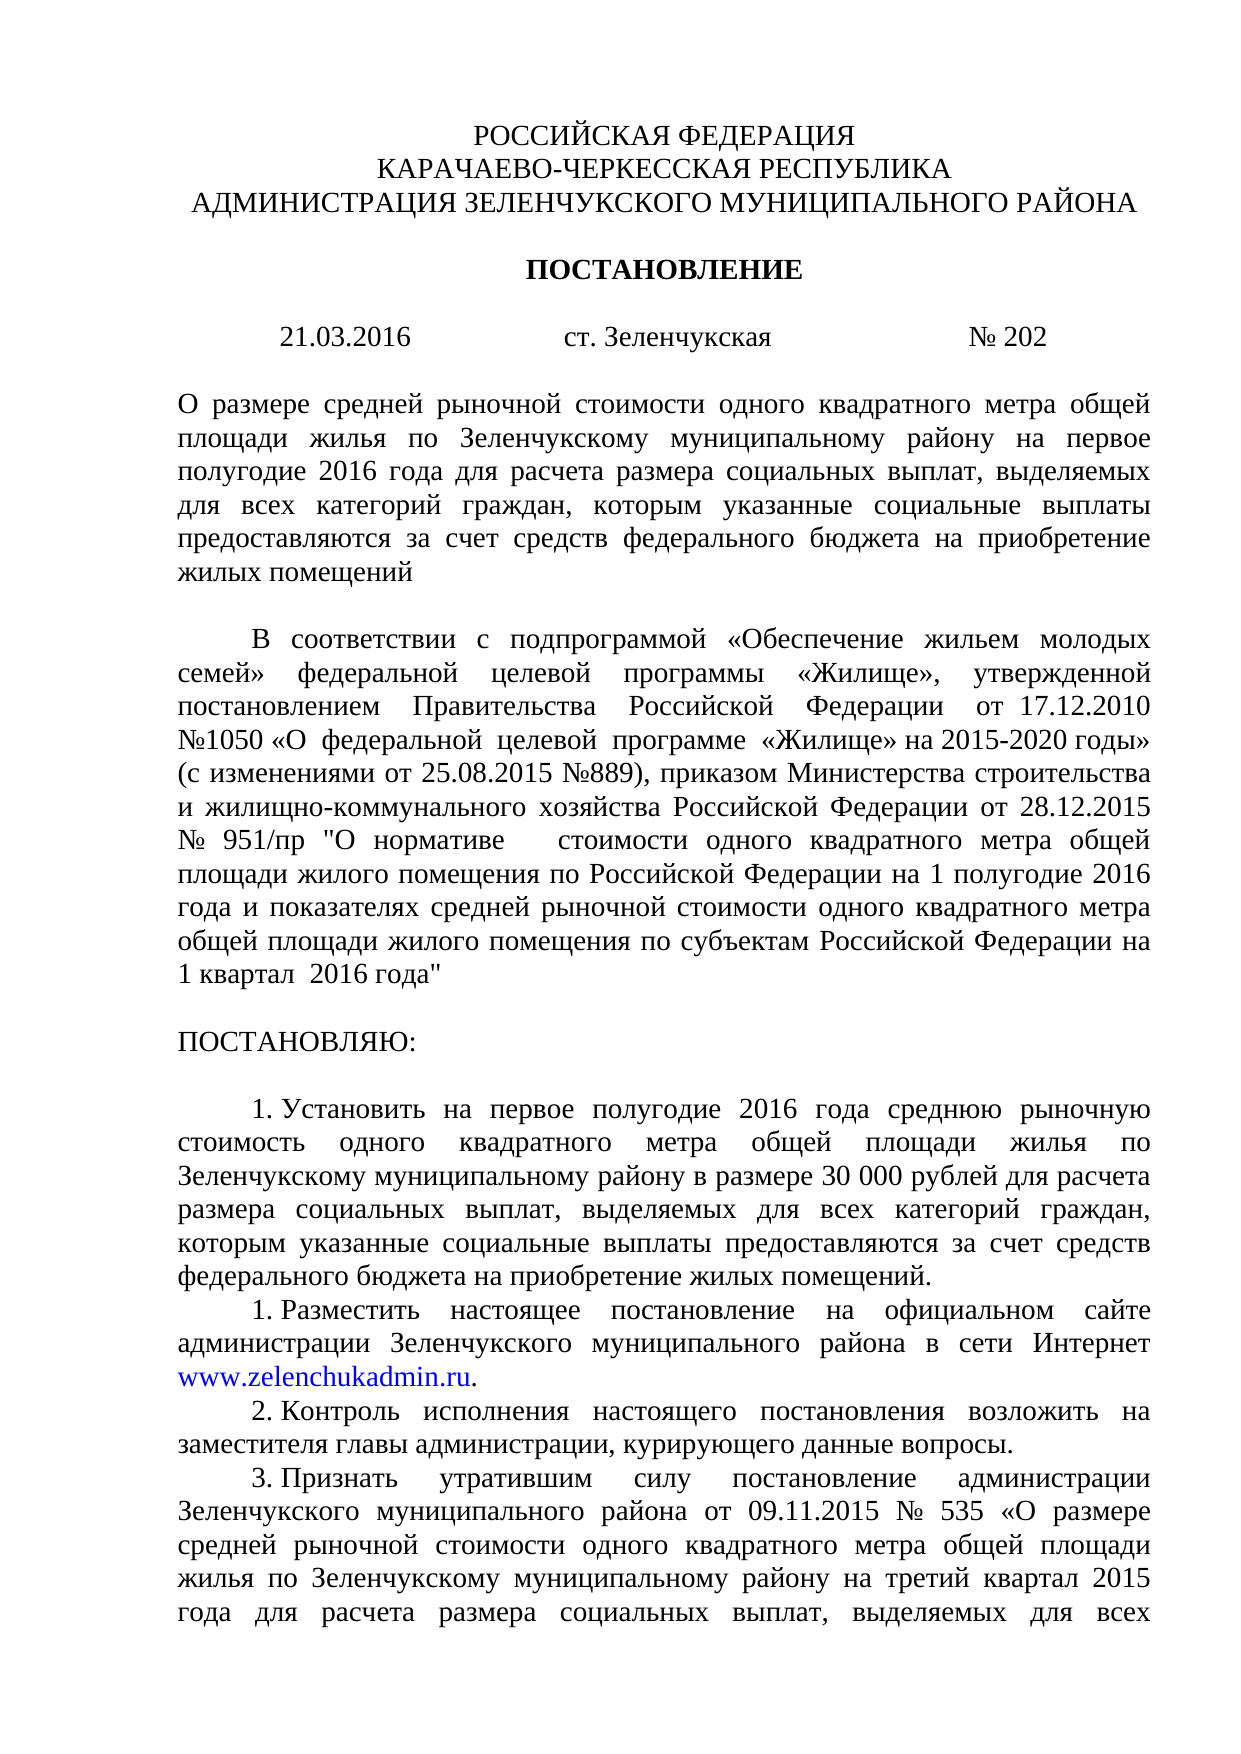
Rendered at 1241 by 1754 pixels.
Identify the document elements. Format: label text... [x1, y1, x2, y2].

list Установить на первое полугодие 2016 года среднюю рыночную стоимость одного квадратного метра общей площади жилья по Зеленчукскому муниципальному району в размере 30 000 рублей для расчета размера социальных выплат, выделяемых для всех категорий граждан, которым указанные социальные выплаты предоставляются за счет средств федерального бюджета на приобретение жилых помещений. [177, 1091, 1152, 1292]
list Разместить настоящее постановление на официальном сайте администрации Зеленчукского муниципального района в сети Интернет www.zelenchukadmin.ru. [177, 1292, 1152, 1393]
text 21.03.2016 ст. Зеленчукская № 202 [177, 319, 1152, 353]
list Контроль исполнения настоящего постановления возложить на заместителя главы администрации, курирующего данные вопросы. [177, 1393, 1152, 1460]
text ПОСТАНОВЛЕНИЕ [177, 252, 1152, 286]
text О размере средней рыночной стоимости одного квадратного метра общей площади жилья по Зеленчукскому муниципальному району на первое полугодие 2016 года для расчета размера социальных выплат, выделяемых для всех категорий граждан, которым указанные социальные выплаты предоставляются за счет средств федерального бюджета на приобретение жилых помещений [177, 386, 1152, 588]
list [177, 1460, 1152, 1627]
text РОССИЙСКАЯ ФЕДЕРАЦИЯ КАРАЧАЕВО-ЧЕРКЕССКАЯ РЕСПУБЛИКА АДМИНИСТРАЦИЯ ЗЕЛЕНЧУКСКОГО МУНИЦИПАЛЬНОГО РАЙОНА [177, 118, 1152, 219]
text ПОСТАНОВЛЯЮ: [177, 1024, 1152, 1057]
text В соответствии с подпрограммой «Обеспечение жильем молодых семей» федеральной целевой программы «Жилище», утвержденной постановлением Правительства Российской Федерации от 17.12.2010 №1050 «О федеральной целевой программе «Жилище» на 2015-2020 годы» (с изменениями от 25.08.2015 №889), приказом Министерства строительства и жилищно-коммунального хозяйства Российской Федерации от 28.12.2015 № 951/пр "О нормативе стоимости одного квадратного метра общей площади жилого помещения по Российской Федерации на 1 полугодие 2016 года и показателях средней рыночной стоимости одного квадратного метра общей площади жилого помещения по субъектам Российской Федерации на 1 квартал 2016 года" [177, 621, 1152, 990]
